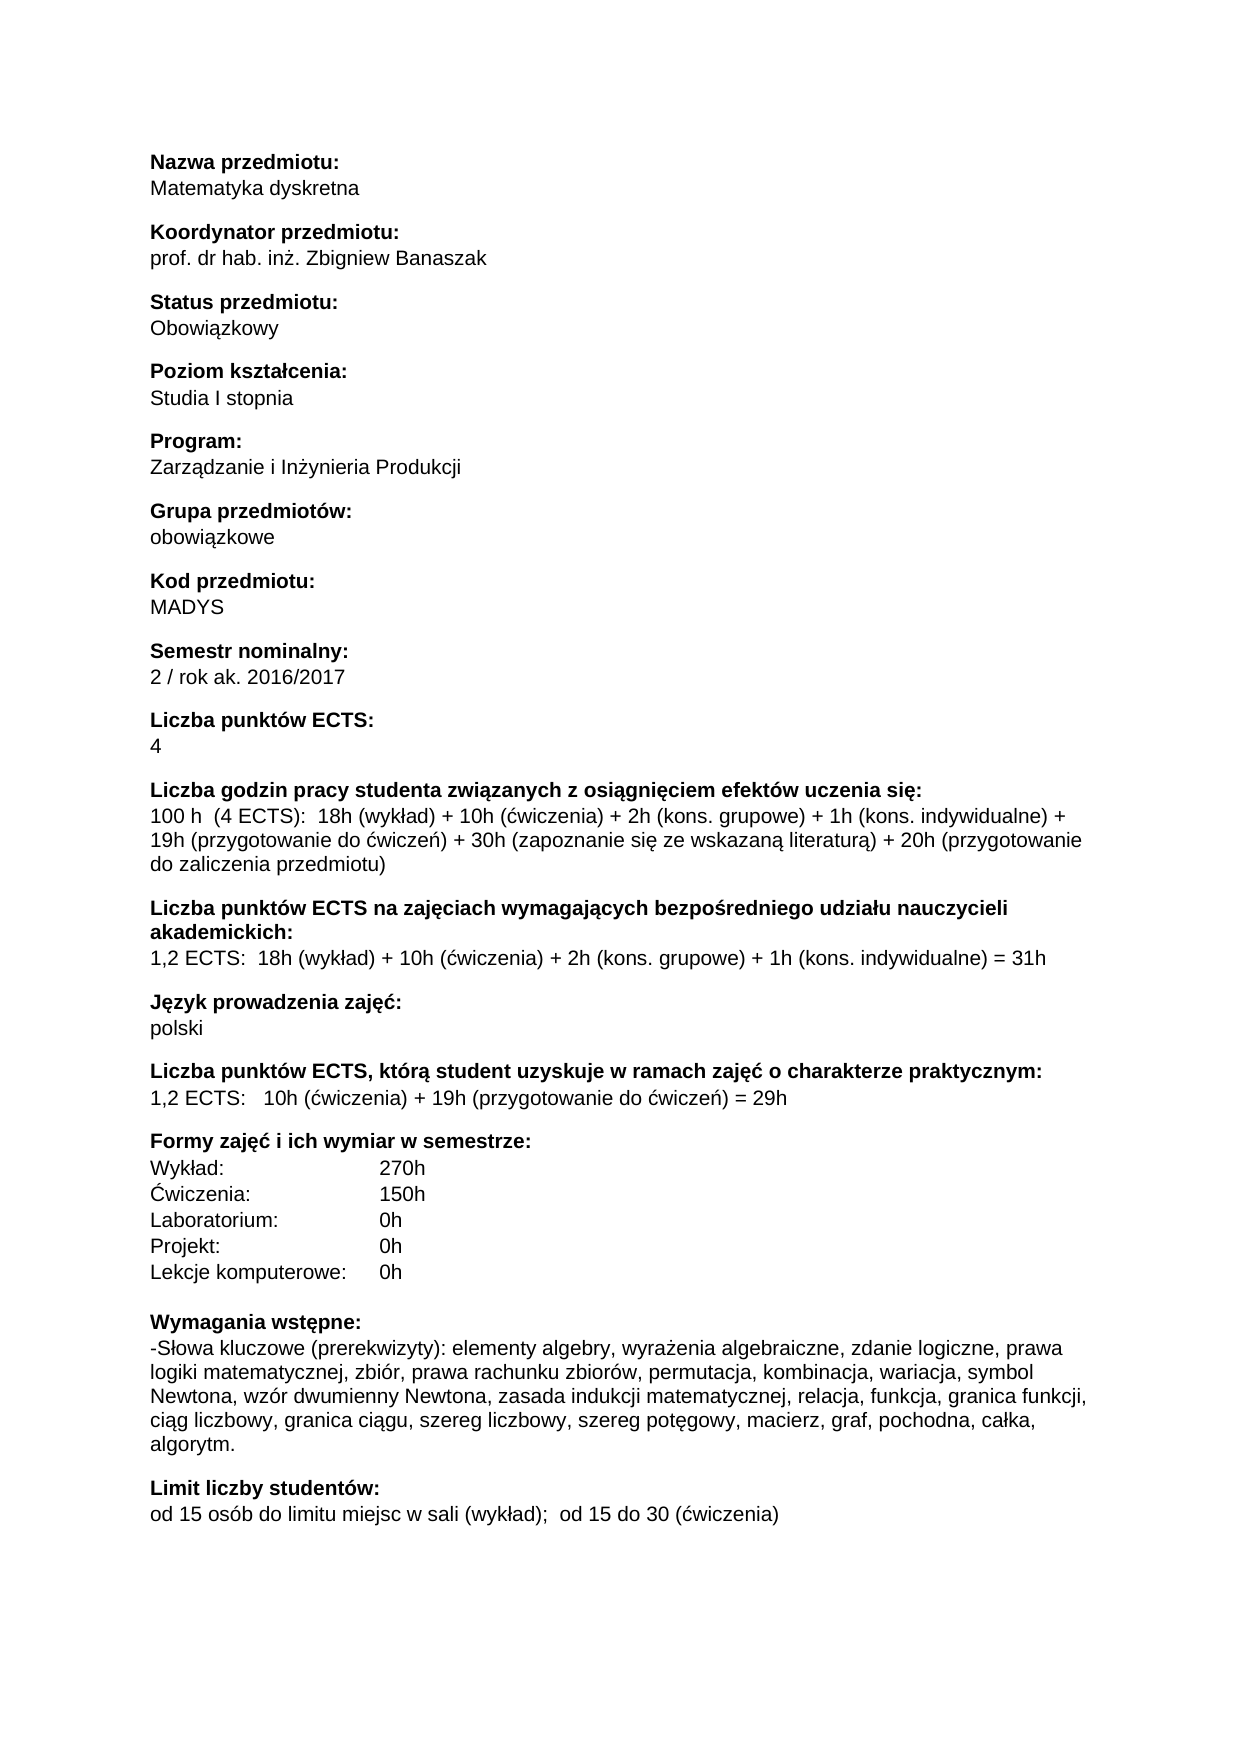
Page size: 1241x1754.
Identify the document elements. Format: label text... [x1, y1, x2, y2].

table_header Wykład: [140, 1156, 367, 1180]
text 100 h (4 ECTS): 18h (wykład) + 10h (ćwiczenia) + 2h (kons. grupowe) + 1h (kons. indywidualne) + 19h (przygotowanie do ćwiczeń) + 30h (zapoznanie się ze wskazaną literaturą) + 20h (przygotowanie do zaliczenia przedmiotu) [150, 804, 1090, 876]
text Liczba punktów ECTS na zajęciach wymagających bezpośredniego udziału nauczycieli akademickich: [150, 896, 1090, 944]
text Obowiązkowy [150, 316, 1090, 339]
text Semestr nominalny: [150, 638, 1090, 662]
text Limit liczby studentów: [150, 1476, 1090, 1499]
text -Słowa kluczowe (prerekwizyty): elementy algebry, wyrażenia algebraiczne, zdanie logiczne, prawa logiki matematycznej, zbiór, prawa rachunku zbiorów, permutacja, kombinacja, wariacja, symbol Newtona, wzór dwumienny Newtona, zasada indukcji matematycznej, relacja, funkcja, granica funkcji, ciąg liczbowy, granica ciągu, szereg liczbowy, szereg potęgowy, macierz, graf, pochodna, całka, algorytm. [150, 1336, 1090, 1456]
table_cell Projekt: [140, 1234, 367, 1258]
table_cell Laboratorium: [140, 1208, 367, 1232]
text 4 [150, 734, 1090, 758]
text polski [150, 1016, 1090, 1039]
text Zarządzanie i Inżynieria Produkcji [150, 455, 1090, 479]
text Studia I stopnia [150, 385, 1090, 409]
text Status przedmiotu: [150, 289, 1090, 313]
text Język prowadzenia zajęć: [150, 989, 1090, 1013]
text 1,2 ECTS: 10h (ćwiczenia) + 19h (przygotowanie do ćwiczeń) = 29h [150, 1085, 1090, 1109]
text Formy zajęć i ich wymiar w semestrze: [150, 1129, 1090, 1153]
text Poziom kształcenia: [150, 359, 1090, 383]
table_header 270h [369, 1156, 597, 1180]
text prof. dr hab. inż. Zbigniew Banaszak [150, 246, 1090, 270]
table_cell 150h [369, 1180, 597, 1206]
text 2 / rok ak. 2016/2017 [150, 664, 1090, 688]
text od 15 osób do limitu miejsc w sali (wykład); od 15 do 30 (ćwiczenia) [150, 1502, 1090, 1526]
text MADYS [150, 595, 1090, 619]
text Liczba punktów ECTS, którą student uzyskuje w ramach zajęć o charakterze praktycznym: [150, 1059, 1090, 1083]
text Grupa przedmiotów: [150, 499, 1090, 523]
text 1,2 ECTS: 18h (wykład) + 10h (ćwiczenia) + 2h (kons. grupowe) + 1h (kons. indywidualne) = 31h [150, 946, 1090, 970]
table_cell Ćwiczenia: [140, 1182, 367, 1206]
table_cell 0h [369, 1232, 597, 1258]
text Matematyka dyskretna [150, 176, 1090, 200]
text Liczba punktów ECTS: [150, 708, 1090, 732]
text obowiązkowe [150, 525, 1090, 549]
table_cell 0h [369, 1206, 597, 1232]
text Nazwa przedmiotu: [150, 150, 1090, 174]
text Kod przedmiotu: [150, 569, 1090, 593]
text Liczba godzin pracy studenta związanych z osiągnięciem efektów uczenia się: [150, 778, 1090, 802]
text Koordynator przedmiotu: [150, 220, 1090, 244]
table_cell 0h [369, 1258, 597, 1284]
table_cell Lekcje komputerowe: [140, 1260, 367, 1284]
text Wymagania wstępne: [150, 1310, 1090, 1334]
text Program: [150, 429, 1090, 453]
